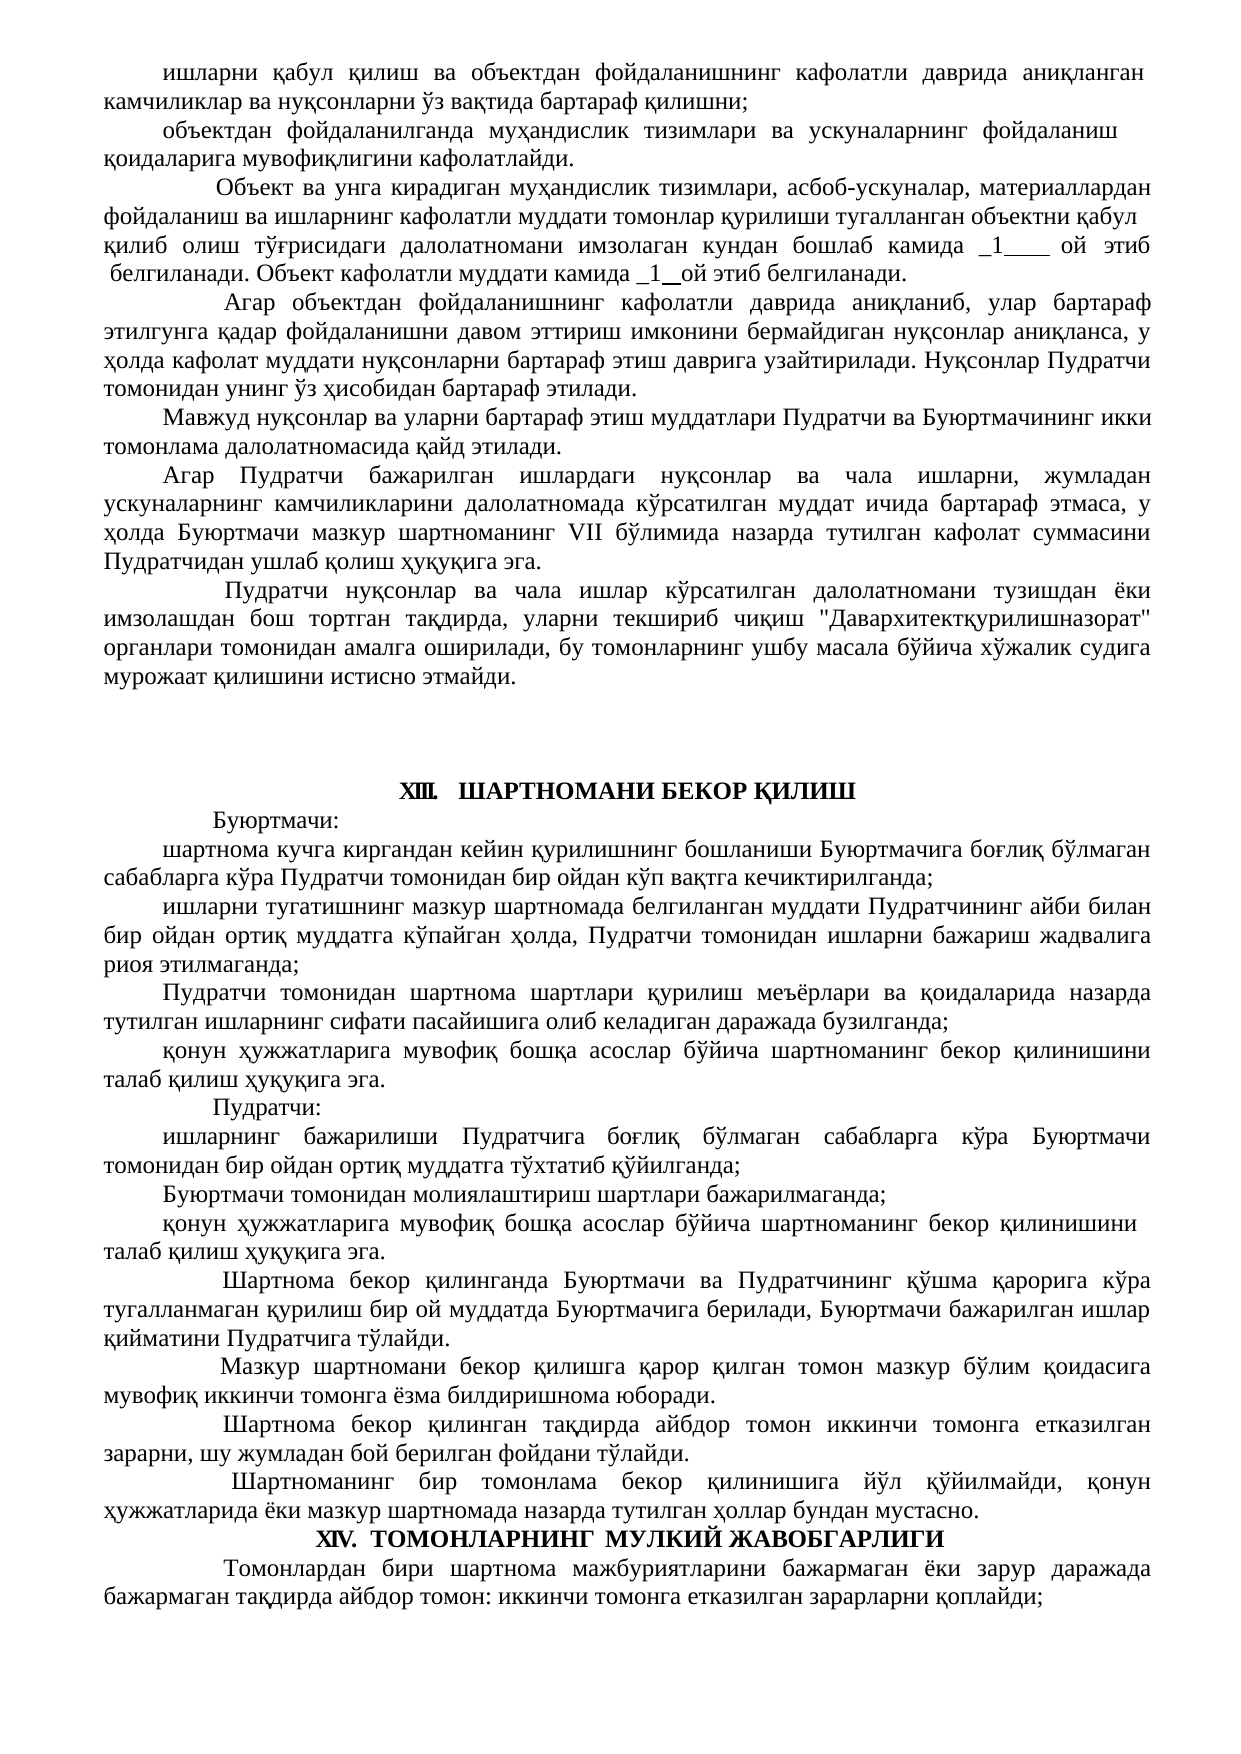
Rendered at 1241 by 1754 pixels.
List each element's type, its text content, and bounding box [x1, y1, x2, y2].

list Пудратчи: [103, 1092, 1182, 1121]
list ШАРТНОМАНИ БЕКОР ҚИЛИШ [398, 776, 1182, 805]
list Мазкур шартномани бекор қилишга қарор қилган томон мазкур бўлим қоидасига мувофиқ иккинчи томонга ёзма билдиришнома юборади. [103, 1351, 1152, 1409]
list Пудратчи нуқсонлар ва чала ишлар кўрсатилган далолатномани тузишдан ёки имзолашдан бош тортган тақдирда, уларни текшириб чиқиш "Давархитектқурилишназорат" органлари томонидан амалга оширилади, бу томонларнинг ушбу масала бўйича хўжалик судига мурожаат қилишини истисно этмайди. [103, 575, 1152, 690]
text ишларнинг бажарилиши Пудратчига боғлиқ бўлмаган сабабларга кўра Буюртмачи томонидан бир ойдан ортиқ муддатга тўхтатиб қўйилганда; [103, 1121, 1152, 1179]
text қонун ҳужжатларига мувофиқ бошқа асослар бўйича шартноманинг бекор қилинишини талаб қилиш ҳуқуқига эга. [103, 1208, 1182, 1265]
text ишларни қабул қилиш ва объектдан фойдаланишнинг кафолатли даврида аниқланган камчиликлар ва нуқсонларни ўз вақтида бартараф қилишни; [103, 57, 1182, 115]
list Объект ва унга кирадиган муҳандислик тизимлари, асбоб-ускуналар, материаллардан фойдаланиш ва ишларнинг кафолатли муддати томонлар қурилиши тугалланган объектни қабул [103, 172, 1152, 230]
text қонун ҳужжатларига мувофиқ бошқа асослар бўйича шартноманинг бекор қилинишини талаб қилиш ҳуқуқига эга. [103, 1035, 1152, 1092]
text Буюртмачи томонидан молиялаштириш шартлари бажарилмаганда; [162, 1179, 1182, 1208]
text қилиб олиш тўғрисидаги далолатномани имзолаган кундан бошлаб камида _1 белгиланади. Объект кафолатли муддати камида _1 ой этиб белгиланади. [103, 230, 1049, 287]
text ишларни тугатишнинг мазкур шартномада белгиланган муддати Пудратчининг айби билан бир ойдан ортиқ муддатга кўпайган ҳолда, Пудратчи томонидан ишларни бажариш жадвалига риоя этилмаганда; [103, 891, 1152, 977]
list Шартнома бекор қилинган тақдирда айбдор томон иккинчи томонга етказилган зарарни, шу жумладан бой берилган фойдани тўлайди. [103, 1409, 1152, 1466]
list Буюртмачи: [103, 805, 1182, 834]
text Пудратчи томонидан шартнома шартлари қурилиш меъёрлари ва қоидаларида назарда тутилган ишларнинг сифати пасайишига олиб келадиган даражада бузилганда; [103, 977, 1152, 1035]
list ТОМОНЛАРНИНГ МУЛКИЙ ЖАВОБГАРЛИГИ [315, 1524, 1182, 1553]
list Шартноманинг бир томонлама бекор қилинишига йўл қўйилмайди, қонун ҳужжатларида ёки мазкур шартномада назарда тутилган ҳоллар бундан мустасно. [103, 1466, 1152, 1524]
text Мавжуд нуқсонлар ва уларни бартараф этиш муддатлари Пудратчи ва Буюртмачининг икки томонлама далолатномасида қайд этилади. [103, 402, 1152, 460]
list Томонлардан бири шартнома мажбуриятларини бажармаган ёки зарур даражада бажармаган тақдирда айбдор томон: иккинчи томонга етказилган зарарларни қоплайди; [103, 1553, 1152, 1610]
text шартнома кучга киргандан кейин қурилишнинг бошланиши Буюртмачига боғлиқ бўлмаган сабабларга кўра Пудратчи томонидан бир ойдан кўп вақтга кечиктирилганда; [103, 834, 1152, 891]
list Шартнома бекор қилинганда Буюртмачи ва Пудратчининг қўшма қарорига кўра тугалланмаган қурилиш бир ой муддатда Буюртмачига берилади, Буюртмачи бажарилган ишлар қийматини Пудратчига тўлайди. [103, 1265, 1152, 1351]
text Агар Пудратчи бажарилган ишлардаги нуқсонлар ва чала ишларни, жумладан ускуналарнинг камчиликларини далолатномада кўрсатилган муддат ичида бартараф этмаса, у ҳолда Буюртмачи мазкур шартноманинг VII бўлимида назарда тутилган кафолат суммасини Пудратчидан ушлаб қолиш ҳуқуқига эга. [103, 460, 1152, 575]
text объектдан фойдаланилганда муҳандислик тизимлари ва ускуналарнинг фойдаланиш қоидаларига мувофиқлигини кафолатлайди. [103, 115, 1182, 172]
text ой этиб [1061, 230, 1182, 258]
list Агар объектдан фойдаланишнинг кафолатли даврида аниқланиб, улар бартараф этилгунга қадар фойдаланишни давом эттириш имконини бермайдиган нуқсонлар аниқланса, у ҳолда кафолат муддати нуқсонларни бартараф этиш даврига узайтирилади. Нуқсонлар Пудратчи томонидан унинг ўз ҳисобидан бартараф этилади. [103, 287, 1152, 402]
